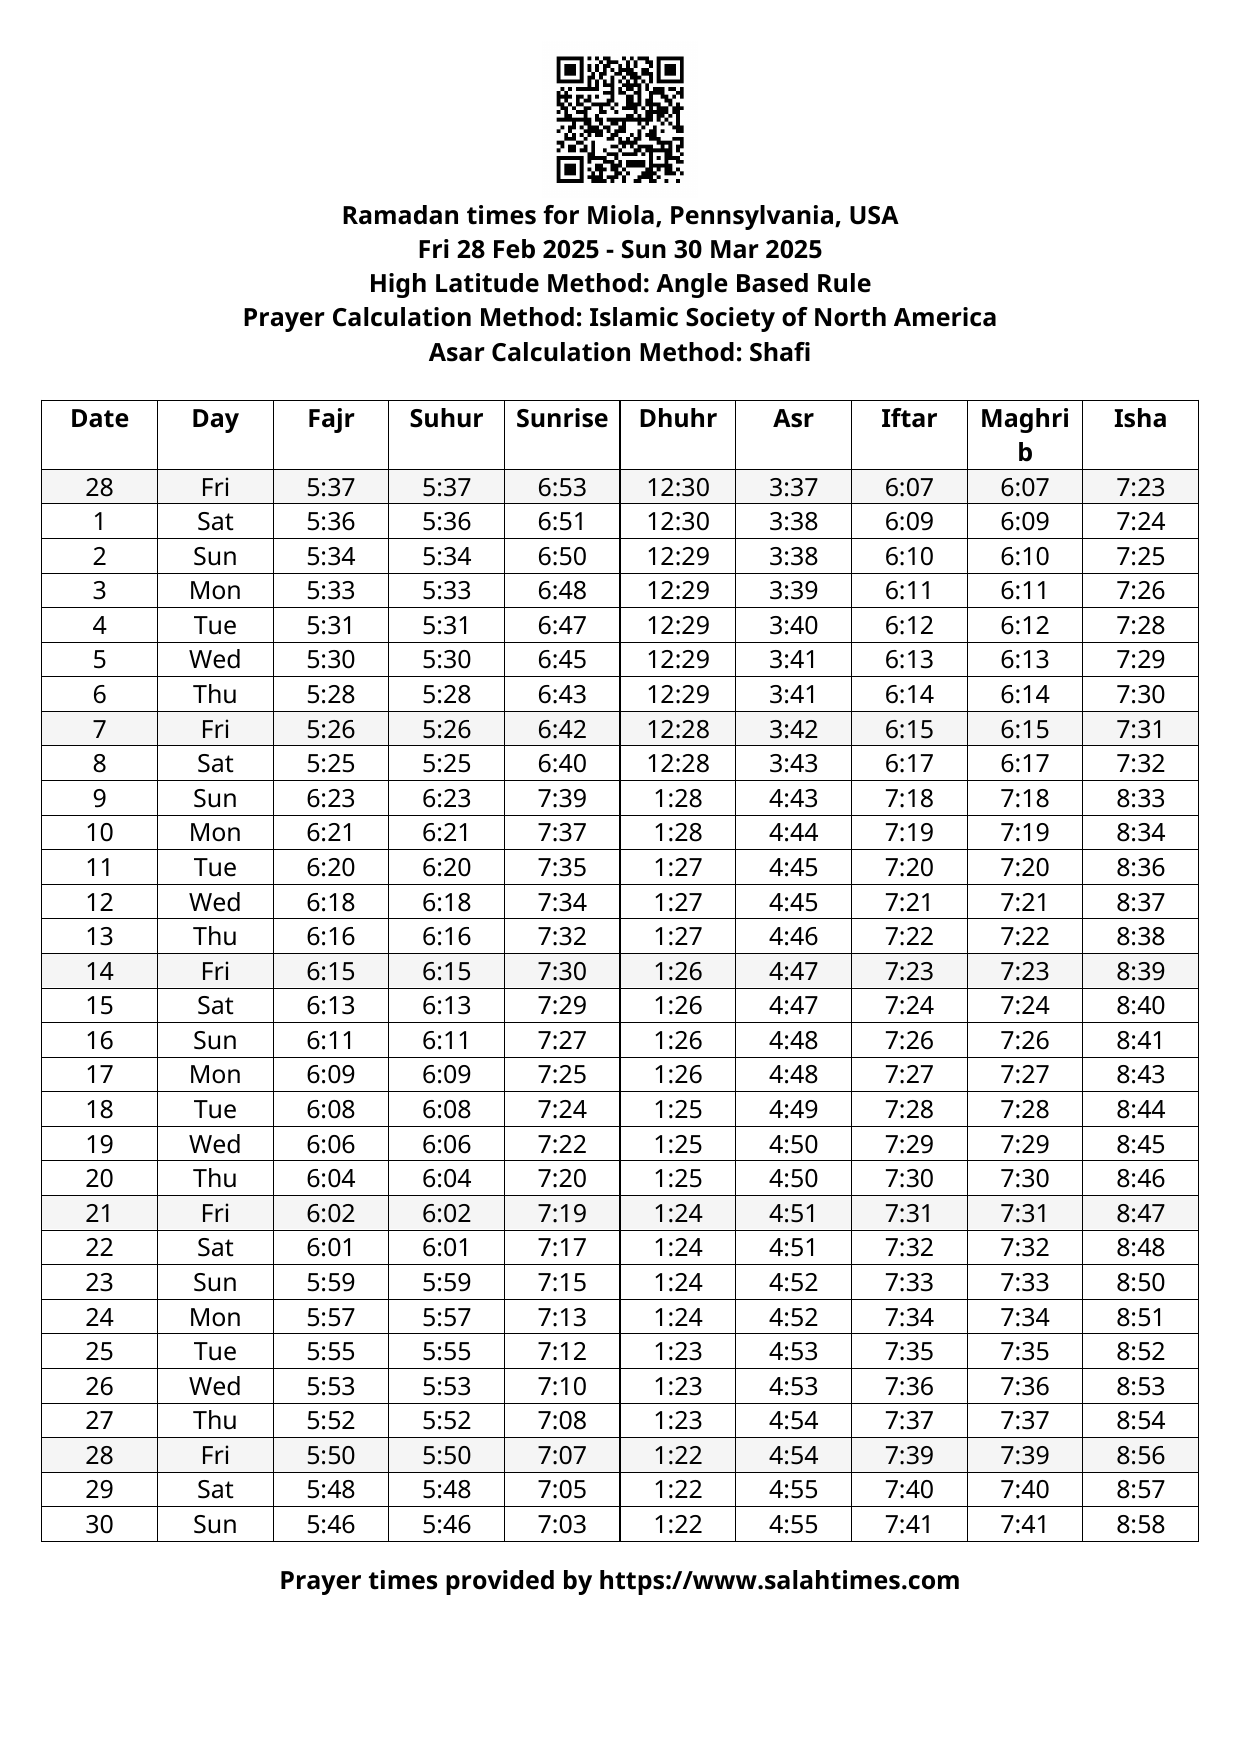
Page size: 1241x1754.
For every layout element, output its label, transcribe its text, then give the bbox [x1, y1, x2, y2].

table_cell 4:52 [736, 1300, 851, 1333]
table_cell 1:26 [621, 1023, 735, 1057]
table_cell 6:10 [852, 539, 967, 572]
table_header Day [158, 401, 273, 469]
table_cell 7:24 [852, 989, 967, 1022]
table_cell 7:29 [1083, 643, 1198, 676]
table_cell 7:12 [505, 1334, 619, 1368]
table_cell 3:42 [736, 712, 851, 745]
table_cell 7:10 [505, 1369, 619, 1402]
table_cell Mon [158, 574, 273, 607]
table_cell 5:36 [274, 504, 388, 538]
text Prayer times provided by https://www.salahtimes.com [42, 1563, 1198, 1597]
table_cell 1:27 [621, 919, 735, 953]
table_cell 8:53 [1083, 1369, 1198, 1402]
table_cell 4:53 [736, 1369, 851, 1402]
table_cell 4:47 [736, 989, 851, 1022]
table_cell 24 [42, 1300, 157, 1333]
table_cell 4:52 [736, 1265, 851, 1299]
table_cell 7:33 [968, 1265, 1082, 1299]
table_cell 5:46 [389, 1507, 504, 1541]
table_cell 6:09 [389, 1058, 504, 1091]
table_cell Thu [158, 1404, 273, 1437]
table_cell 7:21 [968, 885, 1082, 918]
table_cell 6:21 [274, 816, 388, 849]
table_header Date [42, 401, 157, 469]
table_cell 7:20 [852, 850, 967, 884]
table_cell 5:59 [389, 1265, 504, 1299]
table_cell Sat [158, 989, 273, 1022]
table_cell 4 [42, 608, 157, 642]
table_cell 6:13 [968, 643, 1082, 676]
table_cell 3:43 [736, 746, 851, 780]
table_cell 6:20 [274, 850, 388, 884]
table_cell 6:13 [389, 989, 504, 1022]
table_cell 1:28 [621, 781, 735, 814]
table_cell 7:20 [505, 1161, 619, 1195]
table_header Dhuhr [621, 401, 735, 469]
table_cell 5:57 [389, 1300, 504, 1333]
table_cell 7:07 [505, 1438, 619, 1472]
table_cell 7:34 [505, 885, 619, 918]
table_cell 9 [42, 781, 157, 814]
table_cell 6:01 [389, 1231, 504, 1264]
table_cell 7:22 [505, 1127, 619, 1160]
table_cell 30 [42, 1507, 157, 1541]
table_cell 3:41 [736, 677, 851, 711]
table_cell 1:22 [621, 1507, 735, 1541]
table_cell 5:52 [389, 1404, 504, 1437]
table_cell 29 [42, 1473, 157, 1506]
table_cell 6:17 [968, 746, 1082, 780]
table_cell 4:55 [736, 1507, 851, 1541]
picture [542, 41, 699, 198]
table_cell 6:47 [505, 608, 619, 642]
table_header Suhur [389, 401, 504, 469]
table_cell 7:41 [852, 1507, 967, 1541]
table_cell 5:57 [274, 1300, 388, 1333]
table_cell 7:40 [852, 1473, 967, 1506]
table_cell 4:44 [736, 816, 851, 849]
table_cell 7:28 [852, 1092, 967, 1126]
table_cell 3:39 [736, 574, 851, 607]
table_header Iftar [852, 401, 967, 469]
table_cell Sat [158, 1231, 273, 1264]
table_cell 12:29 [621, 574, 735, 607]
table_cell 5:25 [389, 746, 504, 780]
table_cell 6:50 [505, 539, 619, 572]
table_cell Tue [158, 1092, 273, 1126]
table_cell 7:30 [852, 1161, 967, 1195]
table_cell 8:58 [1083, 1507, 1198, 1541]
table_cell 7:17 [505, 1231, 619, 1264]
table_cell Tue [158, 850, 273, 884]
table_cell 8:33 [1083, 781, 1198, 814]
table_cell 23 [42, 1265, 157, 1299]
table_cell 8:43 [1083, 1058, 1198, 1091]
table_cell 12:29 [621, 677, 735, 711]
table_cell 7:18 [852, 781, 967, 814]
table_cell 5:53 [389, 1369, 504, 1402]
table_cell 7:26 [852, 1023, 967, 1057]
table_cell Thu [158, 919, 273, 953]
table_cell 8:54 [1083, 1404, 1198, 1437]
table_cell 1:22 [621, 1473, 735, 1506]
table_cell 6:09 [274, 1058, 388, 1091]
table_cell 4:51 [736, 1231, 851, 1264]
table_cell 7:30 [968, 1161, 1082, 1195]
table_cell 7:30 [505, 954, 619, 987]
table_cell 5:31 [389, 608, 504, 642]
table_cell Mon [158, 816, 273, 849]
table_cell 7:34 [852, 1300, 967, 1333]
table_cell 12:29 [621, 608, 735, 642]
table_cell 6:08 [274, 1092, 388, 1126]
table_cell 6:14 [852, 677, 967, 711]
table_cell 1:26 [621, 954, 735, 987]
table_cell 1:24 [621, 1265, 735, 1299]
table_cell 6:12 [852, 608, 967, 642]
table_cell 7:19 [968, 816, 1082, 849]
table_cell 7:19 [505, 1196, 619, 1229]
table_cell 7:31 [1083, 712, 1198, 745]
table_cell 12:30 [621, 470, 735, 503]
table_cell 8:50 [1083, 1265, 1198, 1299]
table_cell 7:32 [852, 1231, 967, 1264]
table_cell 7:41 [968, 1507, 1082, 1541]
table_header Isha [1083, 401, 1198, 469]
table_cell 14 [42, 954, 157, 987]
table_cell 5:31 [274, 608, 388, 642]
table_cell 7:30 [1083, 677, 1198, 711]
table_cell 26 [42, 1369, 157, 1402]
table_cell 6:01 [274, 1231, 388, 1264]
table_cell 12:29 [621, 539, 735, 572]
table_cell 6:15 [968, 712, 1082, 745]
table_cell 6:06 [389, 1127, 504, 1160]
table_cell Mon [158, 1300, 273, 1333]
table_cell 8:41 [1083, 1023, 1198, 1057]
table_cell 5:55 [389, 1334, 504, 1368]
table_cell 6:53 [505, 470, 619, 503]
table_cell 12:30 [621, 504, 735, 538]
table_cell 4:53 [736, 1334, 851, 1368]
table_cell 3:37 [736, 470, 851, 503]
table_cell 5:26 [274, 712, 388, 745]
table_cell 6:15 [852, 712, 967, 745]
table_cell Thu [158, 677, 273, 711]
table_cell 7:23 [968, 954, 1082, 987]
table_cell 8:46 [1083, 1161, 1198, 1195]
table_cell 6:11 [968, 574, 1082, 607]
table_cell 8:48 [1083, 1231, 1198, 1264]
table_cell 8 [42, 746, 157, 780]
table_cell 7:26 [1083, 574, 1198, 607]
table_cell 5:34 [389, 539, 504, 572]
text Ramadan times for Miola, Pennsylvania, USA [42, 198, 1198, 232]
table_cell 8:45 [1083, 1127, 1198, 1160]
table_header Fajr [274, 401, 388, 469]
table_cell 7:24 [968, 989, 1082, 1022]
table_cell 7:34 [968, 1300, 1082, 1333]
table_cell 7:21 [852, 885, 967, 918]
table_cell 6:10 [968, 539, 1082, 572]
table_cell 3:41 [736, 643, 851, 676]
table_cell 6:18 [274, 885, 388, 918]
table_cell 8:57 [1083, 1473, 1198, 1506]
table_cell Fri [158, 1196, 273, 1229]
table_cell 5:34 [274, 539, 388, 572]
table_cell 17 [42, 1058, 157, 1091]
table_cell 4:45 [736, 850, 851, 884]
table_cell 13 [42, 919, 157, 953]
table_cell 7:19 [852, 816, 967, 849]
table_cell 4:49 [736, 1092, 851, 1126]
table_cell 6:04 [274, 1161, 388, 1195]
table_cell 11 [42, 850, 157, 884]
table_cell 7:29 [852, 1127, 967, 1160]
table_cell 8:37 [1083, 885, 1198, 918]
table_cell 5:52 [274, 1404, 388, 1437]
table_cell 28 [42, 470, 157, 503]
table_cell 7:40 [968, 1473, 1082, 1506]
table_cell 6:06 [274, 1127, 388, 1160]
table_cell 5:33 [389, 574, 504, 607]
table_cell 1:26 [621, 989, 735, 1022]
table_cell 4:55 [736, 1473, 851, 1506]
text Prayer Calculation Method: Islamic Society of North America [42, 300, 1198, 334]
table_cell 28 [42, 1438, 157, 1472]
table_cell 7:24 [1083, 504, 1198, 538]
table_cell 1:28 [621, 816, 735, 849]
table_cell 7:24 [505, 1092, 619, 1126]
table_cell 7:26 [968, 1023, 1082, 1057]
table_cell 7:31 [852, 1196, 967, 1229]
table_cell Thu [158, 1161, 273, 1195]
table_cell Sun [158, 539, 273, 572]
table_cell 25 [42, 1334, 157, 1368]
table_cell 6:17 [852, 746, 967, 780]
table_cell 6:21 [389, 816, 504, 849]
table_cell 6 [42, 677, 157, 711]
table_cell 3:38 [736, 539, 851, 572]
table_cell Tue [158, 1334, 273, 1368]
table_cell 4:45 [736, 885, 851, 918]
table_cell 6:15 [389, 954, 504, 987]
table_cell 8:38 [1083, 919, 1198, 953]
table_cell 7:39 [968, 1438, 1082, 1472]
table_cell 22 [42, 1231, 157, 1264]
table_cell 5:28 [274, 677, 388, 711]
table_cell 7:32 [505, 919, 619, 953]
table_cell 6:51 [505, 504, 619, 538]
table_cell 7:20 [968, 850, 1082, 884]
table_cell 7:35 [968, 1334, 1082, 1368]
table_cell 5:26 [389, 712, 504, 745]
table_cell 21 [42, 1196, 157, 1229]
table_cell 7:37 [505, 816, 619, 849]
text High Latitude Method: Angle Based Rule [42, 266, 1198, 300]
table_cell 5:28 [389, 677, 504, 711]
table_cell 15 [42, 989, 157, 1022]
table_cell Mon [158, 1058, 273, 1091]
table_cell 5:25 [274, 746, 388, 780]
table_cell 19 [42, 1127, 157, 1160]
table_cell 6:07 [852, 470, 967, 503]
table_cell 7:28 [1083, 608, 1198, 642]
table_header Sunrise [505, 401, 619, 469]
table_cell Wed [158, 643, 273, 676]
table_cell 5:30 [274, 643, 388, 676]
table_cell 6:45 [505, 643, 619, 676]
table_cell 7:31 [968, 1196, 1082, 1229]
table_cell 7:27 [505, 1023, 619, 1057]
table_cell Sun [158, 1507, 273, 1541]
table_cell Sun [158, 781, 273, 814]
table_cell 7:23 [1083, 470, 1198, 503]
table_cell 6:48 [505, 574, 619, 607]
table_cell 6:11 [274, 1023, 388, 1057]
table_cell 27 [42, 1404, 157, 1437]
table_cell 7:32 [1083, 746, 1198, 780]
table_cell 6:23 [389, 781, 504, 814]
table_cell Wed [158, 885, 273, 918]
table_cell 6:15 [274, 954, 388, 987]
table_cell 7:08 [505, 1404, 619, 1437]
table_cell 1:23 [621, 1334, 735, 1368]
table_cell 8:52 [1083, 1334, 1198, 1368]
table_cell 6:23 [274, 781, 388, 814]
table_cell 4:54 [736, 1438, 851, 1472]
table_cell 6:08 [389, 1092, 504, 1126]
table_cell 16 [42, 1023, 157, 1057]
table_cell 4:50 [736, 1127, 851, 1160]
table_cell Wed [158, 1369, 273, 1402]
text Fri 28 Feb 2025 - Sun 30 Mar 2025 [42, 232, 1198, 266]
table_cell 4:51 [736, 1196, 851, 1229]
table_cell 7:36 [968, 1369, 1082, 1402]
table_cell 1 [42, 504, 157, 538]
table_cell 5:50 [389, 1438, 504, 1472]
table_cell 7:36 [852, 1369, 967, 1402]
table_cell 3:38 [736, 504, 851, 538]
table_cell 1:23 [621, 1369, 735, 1402]
table_cell 1:23 [621, 1404, 735, 1437]
table_cell 12:28 [621, 712, 735, 745]
table_cell 6:18 [389, 885, 504, 918]
table_cell Sat [158, 746, 273, 780]
table_cell 7 [42, 712, 157, 745]
table_cell 3 [42, 574, 157, 607]
table_cell 7:23 [852, 954, 967, 987]
table_cell 4:50 [736, 1161, 851, 1195]
table_cell 4:48 [736, 1023, 851, 1057]
table_cell 6:13 [274, 989, 388, 1022]
table_cell 6:09 [968, 504, 1082, 538]
table_cell 20 [42, 1161, 157, 1195]
table_cell 7:13 [505, 1300, 619, 1333]
table_cell 6:11 [389, 1023, 504, 1057]
table_cell 7:28 [968, 1092, 1082, 1126]
table_cell 2 [42, 539, 157, 572]
table_cell 7:37 [968, 1404, 1082, 1437]
table_cell 1:24 [621, 1196, 735, 1229]
table_cell Sun [158, 1265, 273, 1299]
table_cell 6:42 [505, 712, 619, 745]
table_cell 7:29 [505, 989, 619, 1022]
table_cell 5:48 [274, 1473, 388, 1506]
table_cell 4:47 [736, 954, 851, 987]
table_cell 6:02 [274, 1196, 388, 1229]
table_cell 7:03 [505, 1507, 619, 1541]
table_cell 3:40 [736, 608, 851, 642]
table_cell 5:50 [274, 1438, 388, 1472]
table_cell 5:37 [389, 470, 504, 503]
table_cell 6:07 [968, 470, 1082, 503]
table_cell 7:05 [505, 1473, 619, 1506]
table_cell 5:37 [274, 470, 388, 503]
table_cell Wed [158, 1127, 273, 1160]
table_cell 5:48 [389, 1473, 504, 1506]
table_cell Sat [158, 504, 273, 538]
table_cell 7:37 [852, 1404, 967, 1437]
table_cell 6:12 [968, 608, 1082, 642]
table_cell 6:20 [389, 850, 504, 884]
table_cell 7:25 [505, 1058, 619, 1091]
table_cell 6:16 [389, 919, 504, 953]
table_cell 1:27 [621, 885, 735, 918]
table_cell 6:04 [389, 1161, 504, 1195]
table_cell 1:27 [621, 850, 735, 884]
table_header Asr [736, 401, 851, 469]
table_cell 1:25 [621, 1161, 735, 1195]
table_cell 18 [42, 1092, 157, 1126]
table_cell 7:39 [852, 1438, 967, 1472]
table_cell Tue [158, 608, 273, 642]
table_cell 8:34 [1083, 816, 1198, 849]
table_cell 6:43 [505, 677, 619, 711]
table_cell 1:22 [621, 1438, 735, 1472]
table_cell 5:53 [274, 1369, 388, 1402]
table_cell 7:32 [968, 1231, 1082, 1264]
table_cell 7:22 [968, 919, 1082, 953]
table_cell 8:44 [1083, 1092, 1198, 1126]
text Asar Calculation Method: Shafi [42, 334, 1198, 368]
table_cell 4:43 [736, 781, 851, 814]
table_cell 1:24 [621, 1300, 735, 1333]
table_cell 6:02 [389, 1196, 504, 1229]
table_cell 7:15 [505, 1265, 619, 1299]
table_cell 7:33 [852, 1265, 967, 1299]
table_cell 7:18 [968, 781, 1082, 814]
table_cell Sat [158, 1473, 273, 1506]
table_cell 5:33 [274, 574, 388, 607]
table_cell 7:35 [505, 850, 619, 884]
table_cell 6:14 [968, 677, 1082, 711]
table_cell 4:48 [736, 1058, 851, 1091]
table_cell 1:25 [621, 1092, 735, 1126]
table_cell 7:25 [1083, 539, 1198, 572]
table_cell 4:46 [736, 919, 851, 953]
table_cell 6:16 [274, 919, 388, 953]
table_cell 5 [42, 643, 157, 676]
table_cell 5:59 [274, 1265, 388, 1299]
table_cell 1:25 [621, 1127, 735, 1160]
table_cell 12:28 [621, 746, 735, 780]
table_cell 1:26 [621, 1058, 735, 1091]
table_cell 6:11 [852, 574, 967, 607]
table_cell 8:39 [1083, 954, 1198, 987]
table_cell 7:35 [852, 1334, 967, 1368]
table_cell 7:27 [852, 1058, 967, 1091]
table_cell 12 [42, 885, 157, 918]
table_cell 7:27 [968, 1058, 1082, 1091]
table_cell 1:24 [621, 1231, 735, 1264]
table_cell 7:29 [968, 1127, 1082, 1160]
table_cell 4:54 [736, 1404, 851, 1437]
table_cell Fri [158, 954, 273, 987]
table_cell 5:55 [274, 1334, 388, 1368]
table_cell 5:30 [389, 643, 504, 676]
table_cell 10 [42, 816, 157, 849]
table_cell Fri [158, 470, 273, 503]
table_cell 8:56 [1083, 1438, 1198, 1472]
table_cell 5:36 [389, 504, 504, 538]
table_cell 6:09 [852, 504, 967, 538]
table_cell 6:13 [852, 643, 967, 676]
table_cell Fri [158, 1438, 273, 1472]
table_cell 5:46 [274, 1507, 388, 1541]
table_cell 8:51 [1083, 1300, 1198, 1333]
table_cell 8:47 [1083, 1196, 1198, 1229]
table_cell 7:22 [852, 919, 967, 953]
table_cell 6:40 [505, 746, 619, 780]
table_header Maghrib [968, 401, 1082, 469]
table_cell Fri [158, 712, 273, 745]
table_cell 8:40 [1083, 989, 1198, 1022]
table_cell 12:29 [621, 643, 735, 676]
table_cell Sun [158, 1023, 273, 1057]
table_cell 8:36 [1083, 850, 1198, 884]
table_cell 7:39 [505, 781, 619, 814]
